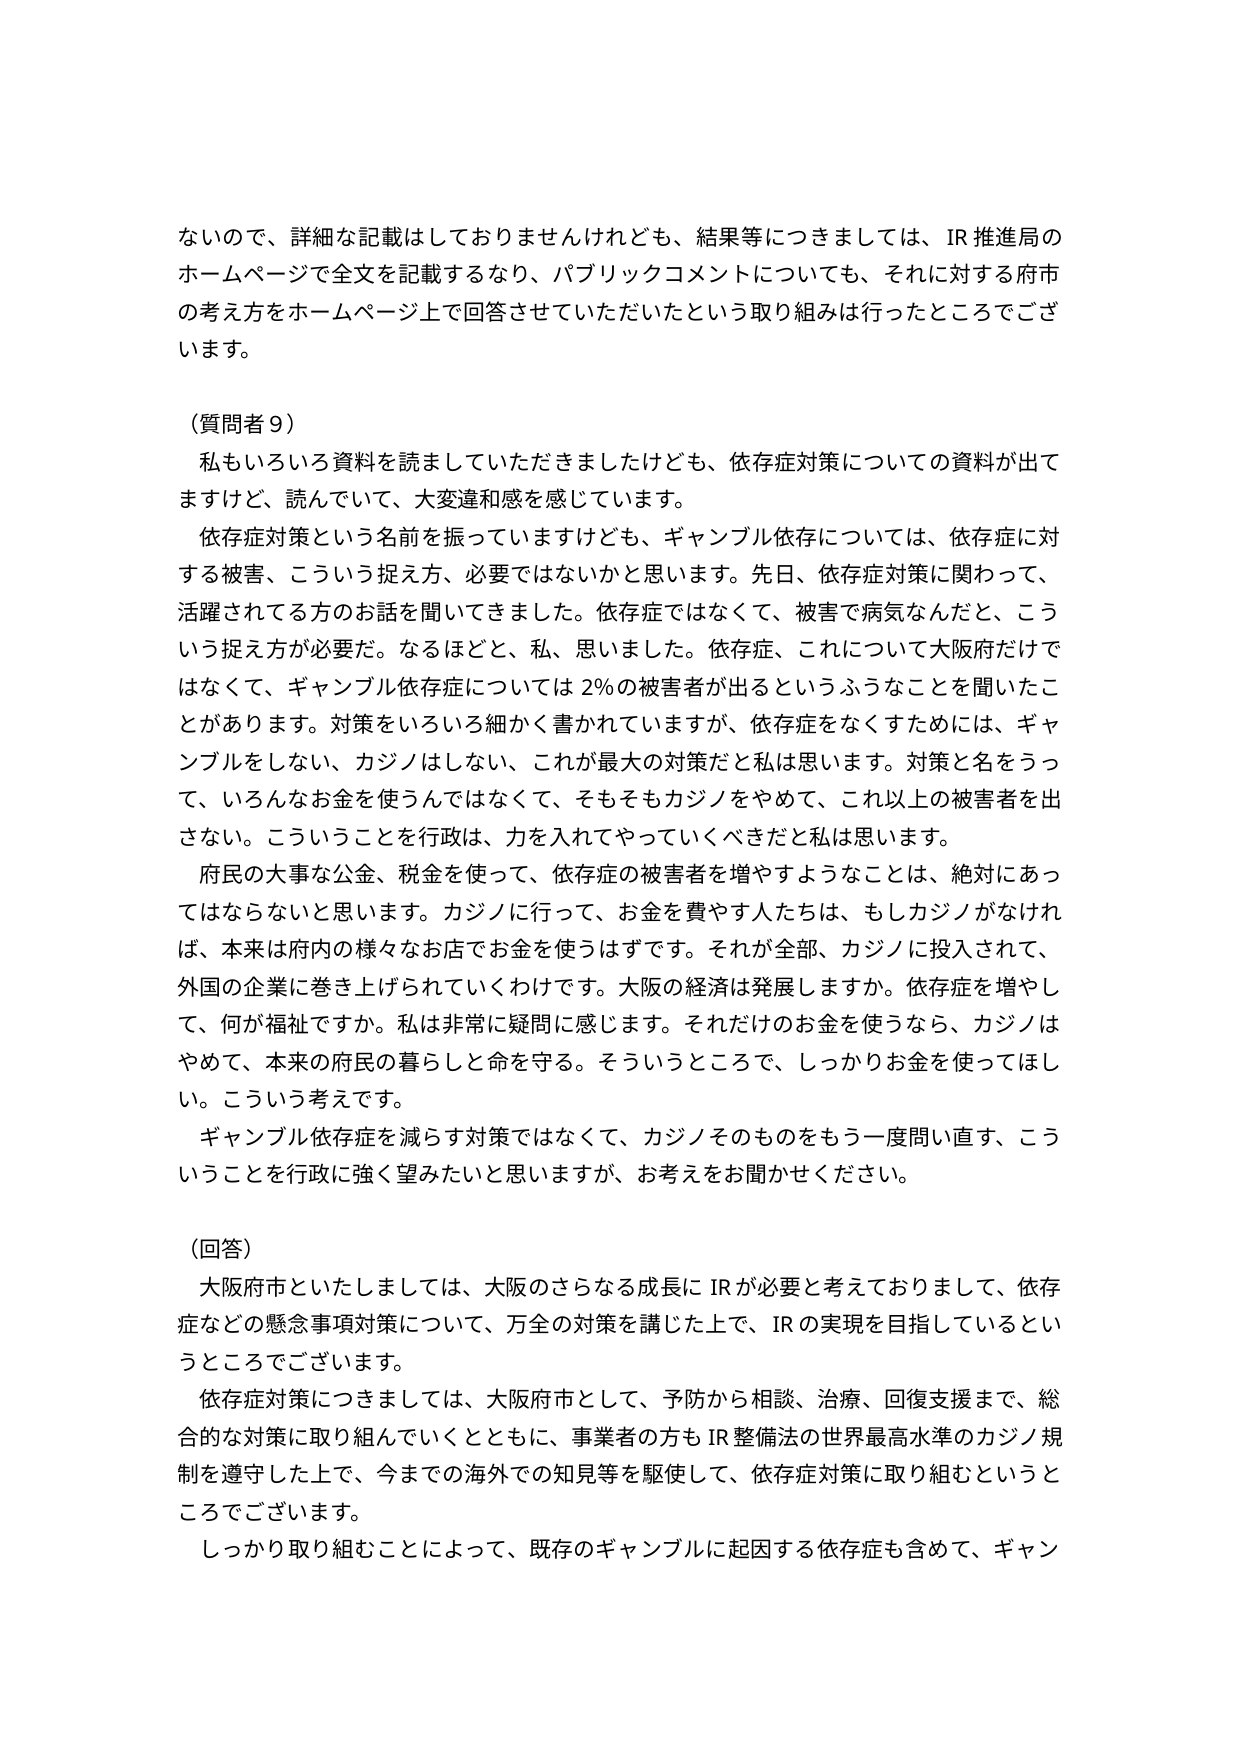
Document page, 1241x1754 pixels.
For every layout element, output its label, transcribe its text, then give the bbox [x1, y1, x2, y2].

text ギャンブル依存症を減らす対策ではなくて、カジノそのものをもう一度問い直す、こういうことを行政に強く望みたいと思いますが、お考えをお聞かせください。 [177, 1117, 1063, 1192]
text （質問者９） [177, 404, 1063, 442]
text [177, 217, 1063, 367]
text 私もいろいろ資料を読ましていただきましたけども、依存症対策についての資料が出てますけど、読んでいて、大変違和感を感じています。 [177, 442, 1063, 517]
text 依存症対策という名前を振っていますけども、ギャンブル依存については、依存症に対する被害、こういう捉え方、必要ではないかと思います。先日、依存症対策に関わって、活躍されてる方のお話を聞いてきました。依存症ではなくて、被害で病気なんだと、こういう捉え方が必要だ。なるほどと、私、思いました。依存症、これについて大阪府だけではなくて、ギャンブル依存症については2％の被害者が出るというふうなことを聞いたことがあります。対策をいろいろ細かく書かれていますが、依存症をなくすためには、ギャンブルをしない、カジノはしない、これが最大の対策だと私は思います。対策と名をうって、いろんなお金を使うんではなくて、そもそもカジノをやめて、これ以上の被害者を出さない。こういうことを行政は、力を入れてやっていくべきだと私は思います。 [177, 517, 1063, 854]
text 依存症対策につきましては、大阪府市として、予防から相談、治療、回復支援まで、総合的な対策に取り組んでいくとともに、事業者の方もIR整備法の世界最高水準のカジノ規制を遵守した上で、今までの海外での知見等を駆使して、依存症対策に取り組むというところでございます。 [177, 1379, 1063, 1529]
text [177, 1529, 1063, 1567]
text 大阪府市といたしましては、大阪のさらなる成長にIRが必要と考えておりまして、依存症などの懸念事項対策について、万全の対策を講じた上で、IRの実現を目指しているというところでございます。 [177, 1267, 1063, 1379]
text （回答） [177, 1229, 1063, 1267]
text 府民の大事な公金、税金を使って、依存症の被害者を増やすようなことは、絶対にあってはならないと思います。カジノに行って、お金を費やす人たちは、もしカジノがなければ、本来は府内の様々なお店でお金を使うはずです。それが全部、カジノに投入されて、外国の企業に巻き上げられていくわけです。大阪の経済は発展しますか。依存症を増やして、何が福祉ですか。私は非常に疑問に感じます。それだけのお金を使うなら、カジノはやめて、本来の府民の暮らしと命を守る。そういうところで、しっかりお金を使ってほしい。こういう考えです。 [177, 854, 1063, 1117]
